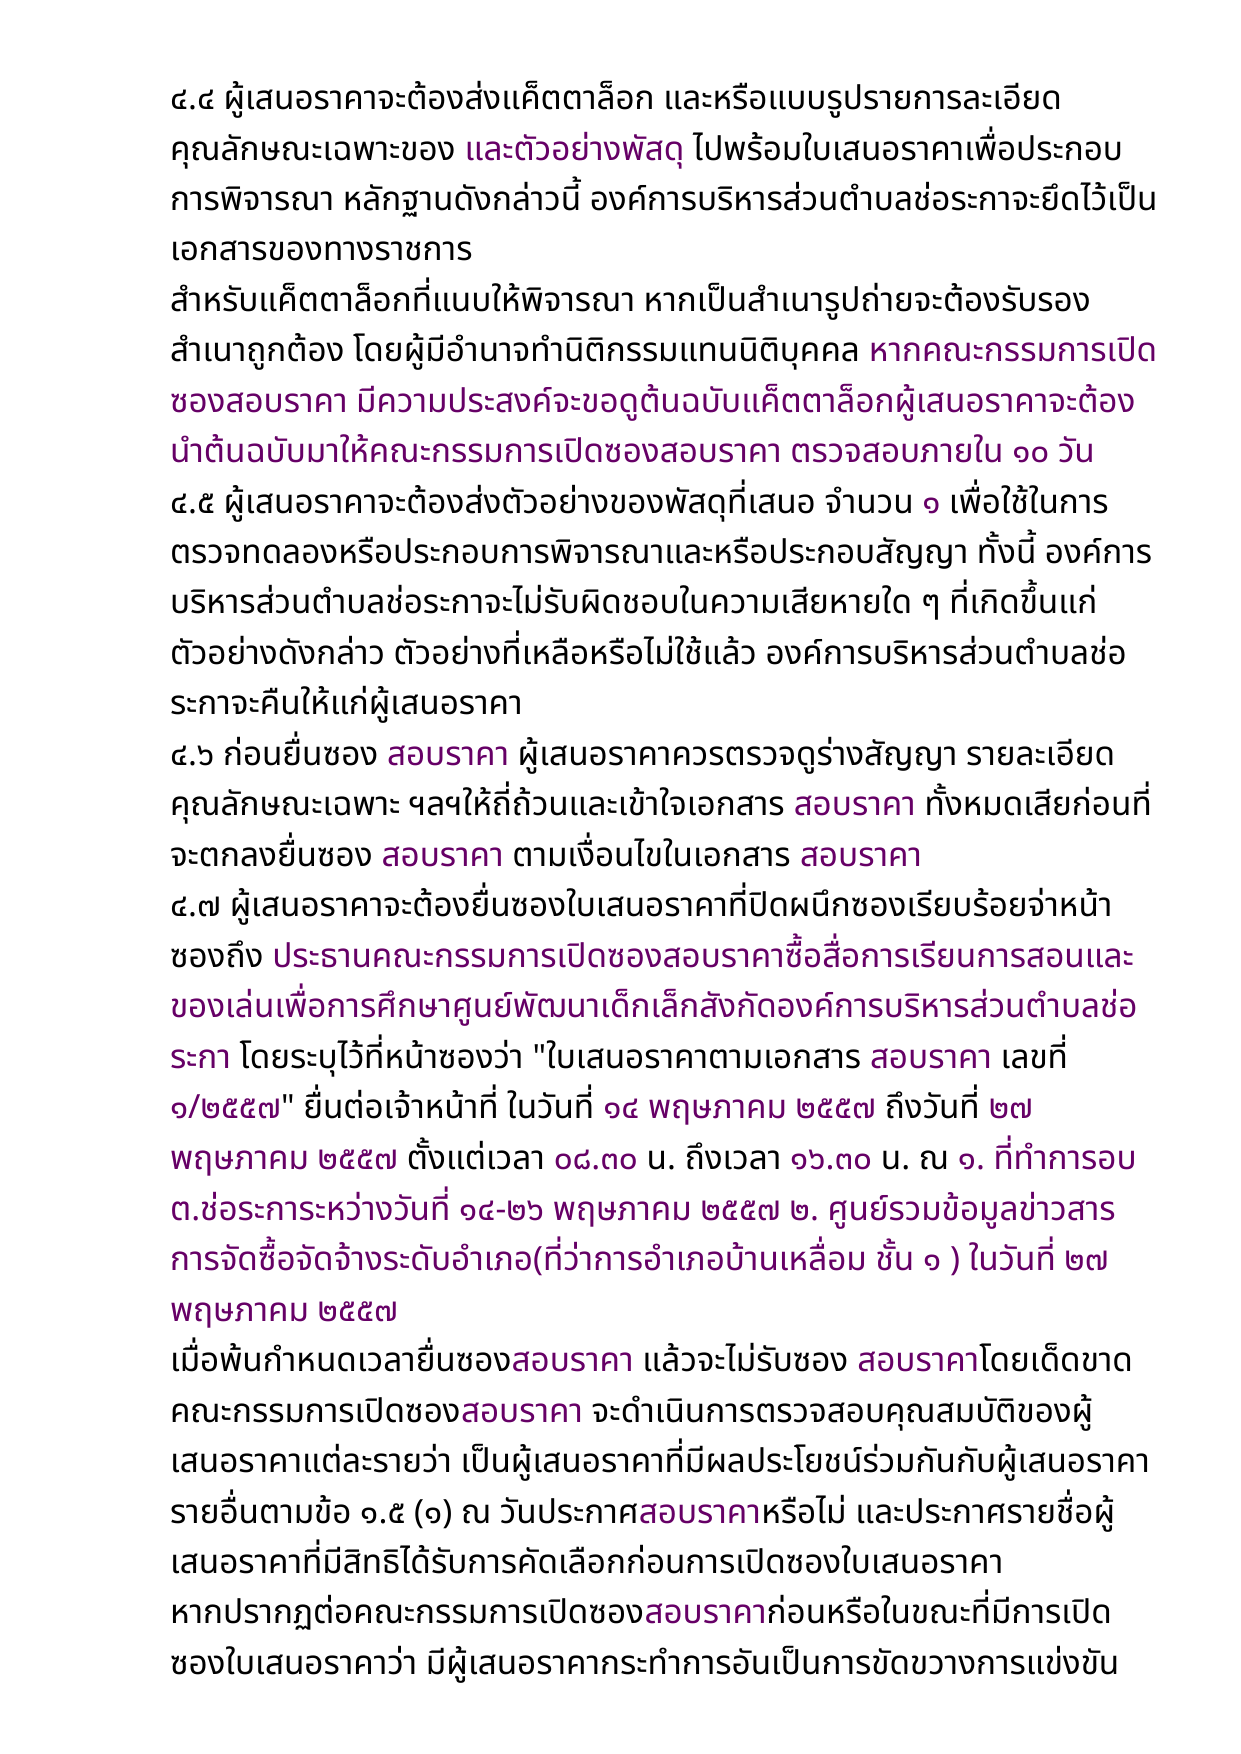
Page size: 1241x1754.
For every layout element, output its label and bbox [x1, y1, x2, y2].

table_header [170, 74, 1159, 1689]
